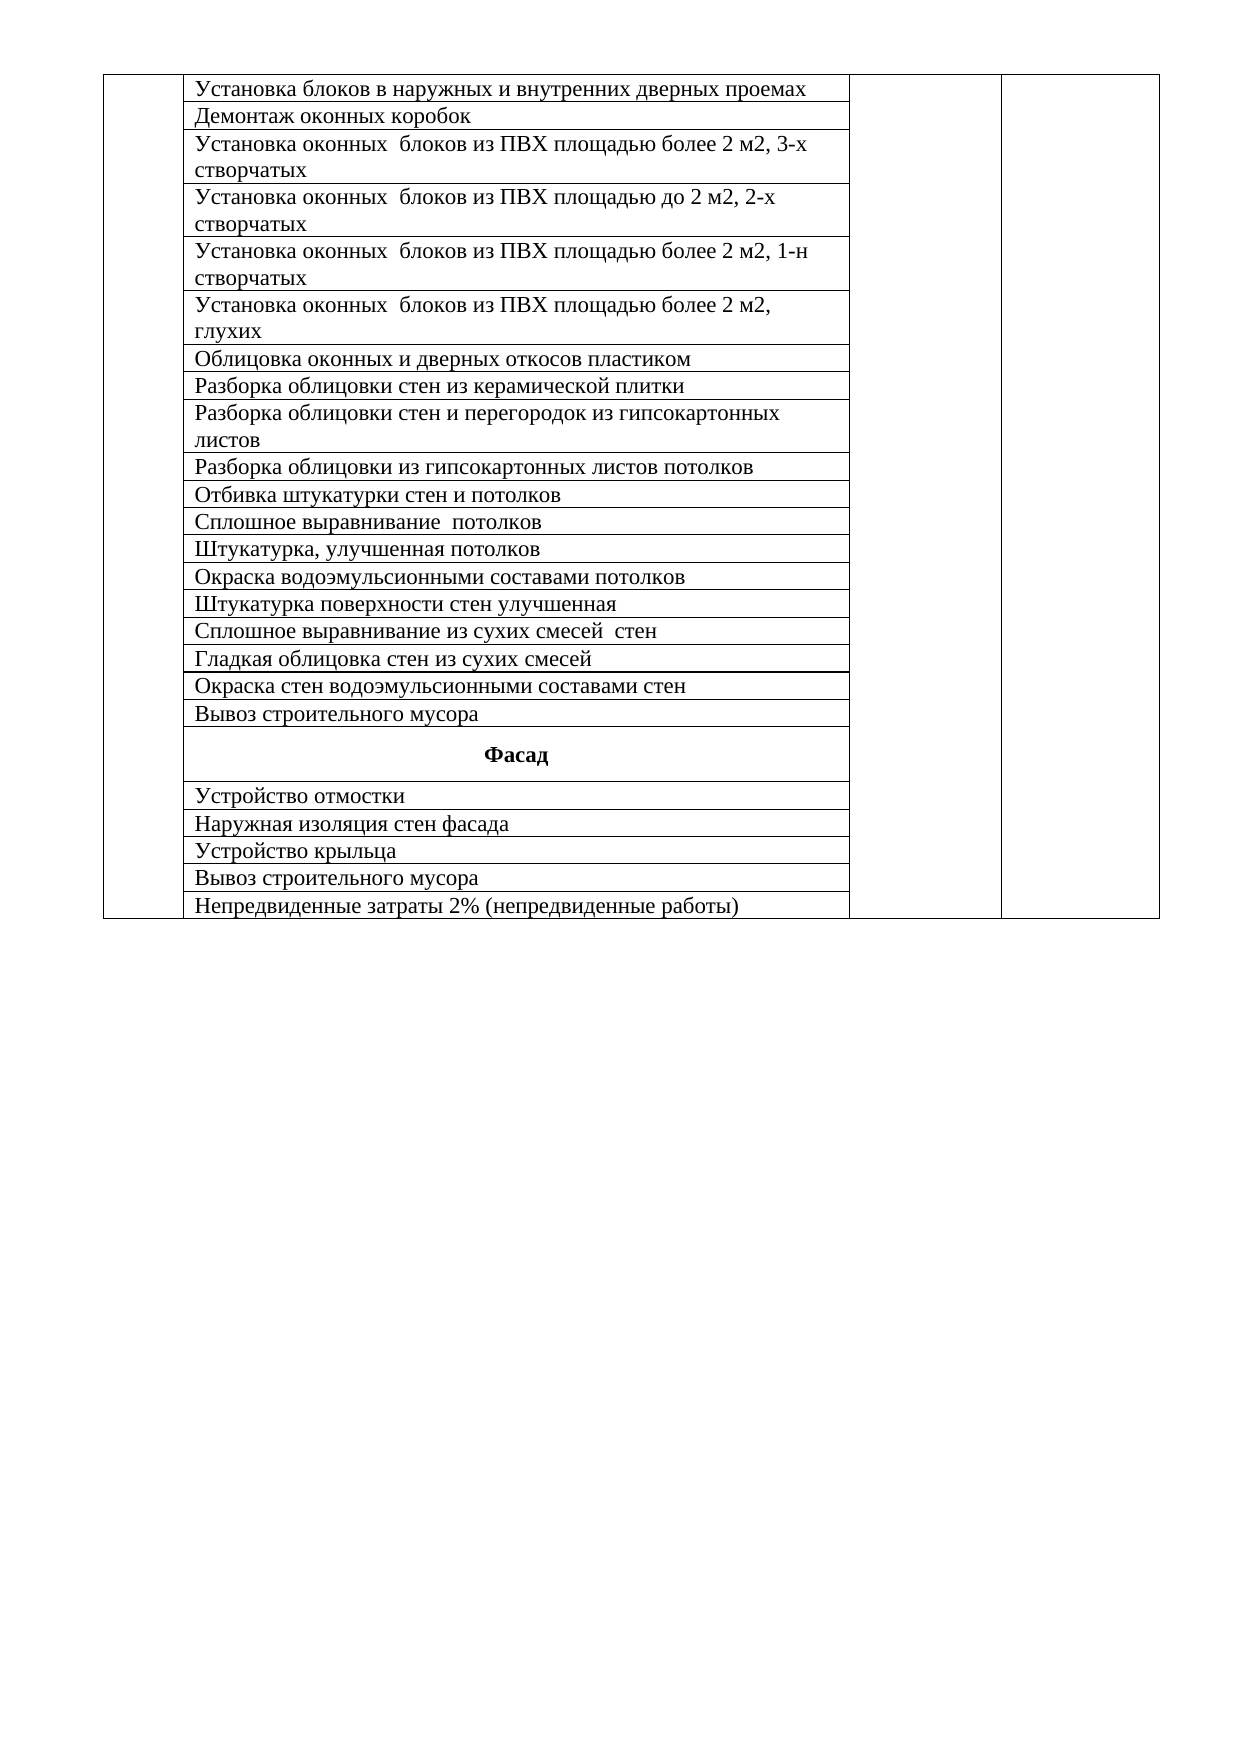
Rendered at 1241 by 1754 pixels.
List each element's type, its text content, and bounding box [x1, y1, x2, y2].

table_cell Сплошное выравнивание из сухих смесей стен [184, 618, 849, 644]
table_cell Устройство отмостки [184, 782, 849, 808]
table_cell Непредвиденные затраты 2% (непредвиденные работы) [184, 892, 849, 918]
table_cell Установка оконных блоков из ПВХ площадью более 2 м2, 1-н створчатых [184, 237, 849, 290]
table_cell Наружная изоляция стен фасада [184, 810, 849, 836]
table_cell Разборка облицовки стен из керамической плитки [184, 372, 849, 398]
table_cell Штукатурка поверхности стен улучшенная [184, 590, 849, 617]
table_cell Разборка облицовки из гипсокартонных листов потолков [184, 453, 849, 479]
table_cell Фасад [184, 727, 849, 781]
table_cell Установка оконных блоков из ПВХ площадью до 2 м2, 2-х створчатых [184, 184, 849, 236]
table_cell Установка оконных блоков из ПВХ площадью более 2 м2, глухих [184, 291, 849, 344]
table_cell Отбивка штукатурки стен и потолков [184, 481, 849, 507]
table_cell Вывоз строительного мусора [184, 864, 849, 891]
table_cell Окраска водоэмульсионными составами потолков [184, 563, 849, 589]
table_cell Вывоз строительного мусора [184, 700, 849, 726]
table_cell Установка оконных блоков из ПВХ площадью более 2 м2, 3-х створчатых [184, 130, 849, 182]
table_cell Демонтаж оконных коробок [184, 102, 849, 129]
table_cell Гладкая облицовка стен из сухих смесей [184, 645, 849, 671]
table_cell Разборка облицовки стен и перегородок из гипсокартонных листов [184, 400, 849, 452]
table_cell Окраска стен водоэмульсионными составами стен [184, 673, 849, 699]
table_cell Облицовка оконных и дверных откосов пластиком [184, 345, 849, 371]
table_cell Устройство крыльца [184, 837, 849, 863]
table_cell Штукатурка, улучшенная потолков [184, 535, 849, 562]
table_cell Установка блоков в наружных и внутренних дверных проемах [184, 75, 849, 101]
table_cell Сплошное выравнивание потолков [184, 508, 849, 534]
